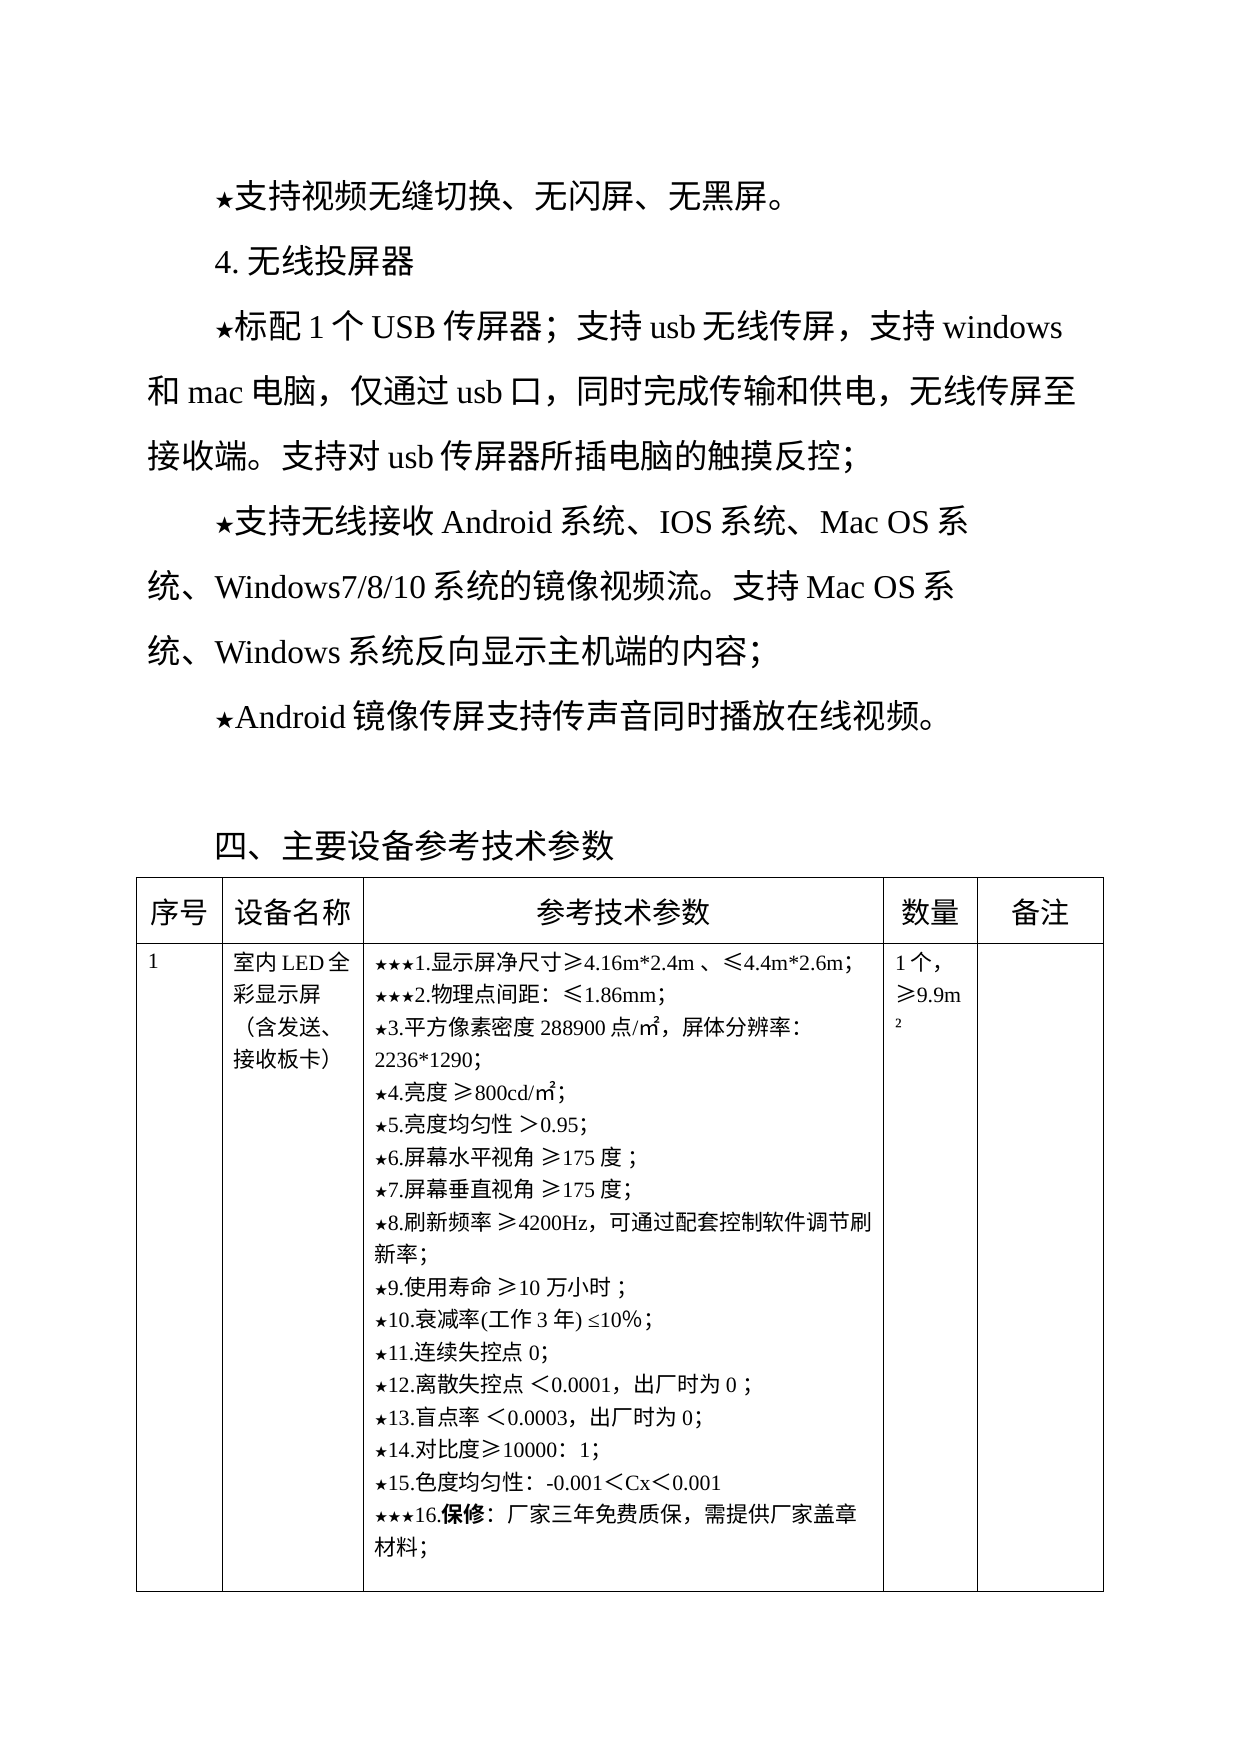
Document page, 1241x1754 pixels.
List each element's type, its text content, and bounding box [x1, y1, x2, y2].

list 四、主要设备参考技术参数 [148, 812, 1093, 877]
table_header 序号 [137, 878, 222, 943]
table_header 备注 [978, 878, 1103, 943]
table_header 数量 [884, 878, 977, 943]
list ★支持无线接收Android系统、IOS系统、Mac OS系统、Windows7/8/10系统的镜像视频流。支持Mac OS系统、Windows系统反向显示主机端的内容； [148, 487, 1093, 682]
table_cell 1 [137, 944, 222, 1591]
list ★支持视频无缝切换、无闪屏、无黑屏。 [148, 162, 1093, 227]
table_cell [223, 944, 363, 1591]
table_cell 1个，≥9.9m² [884, 944, 977, 1591]
table_header 参考技术参数 [364, 878, 883, 943]
list ★标配1个USB传屏器；支持usb无线传屏，支持windows和mac电脑，仅通过usb口，同时完成传输和供电，无线传屏至接收端。支持对usb传屏器所插电脑的触摸反控； [148, 292, 1093, 487]
list 无线投屏器 [148, 227, 1093, 292]
table_cell [978, 944, 1103, 1591]
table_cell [364, 944, 883, 1591]
list ★Android镜像传屏支持传声音同时播放在线视频。 [148, 682, 1093, 747]
table_header 设备名称 [223, 878, 363, 943]
